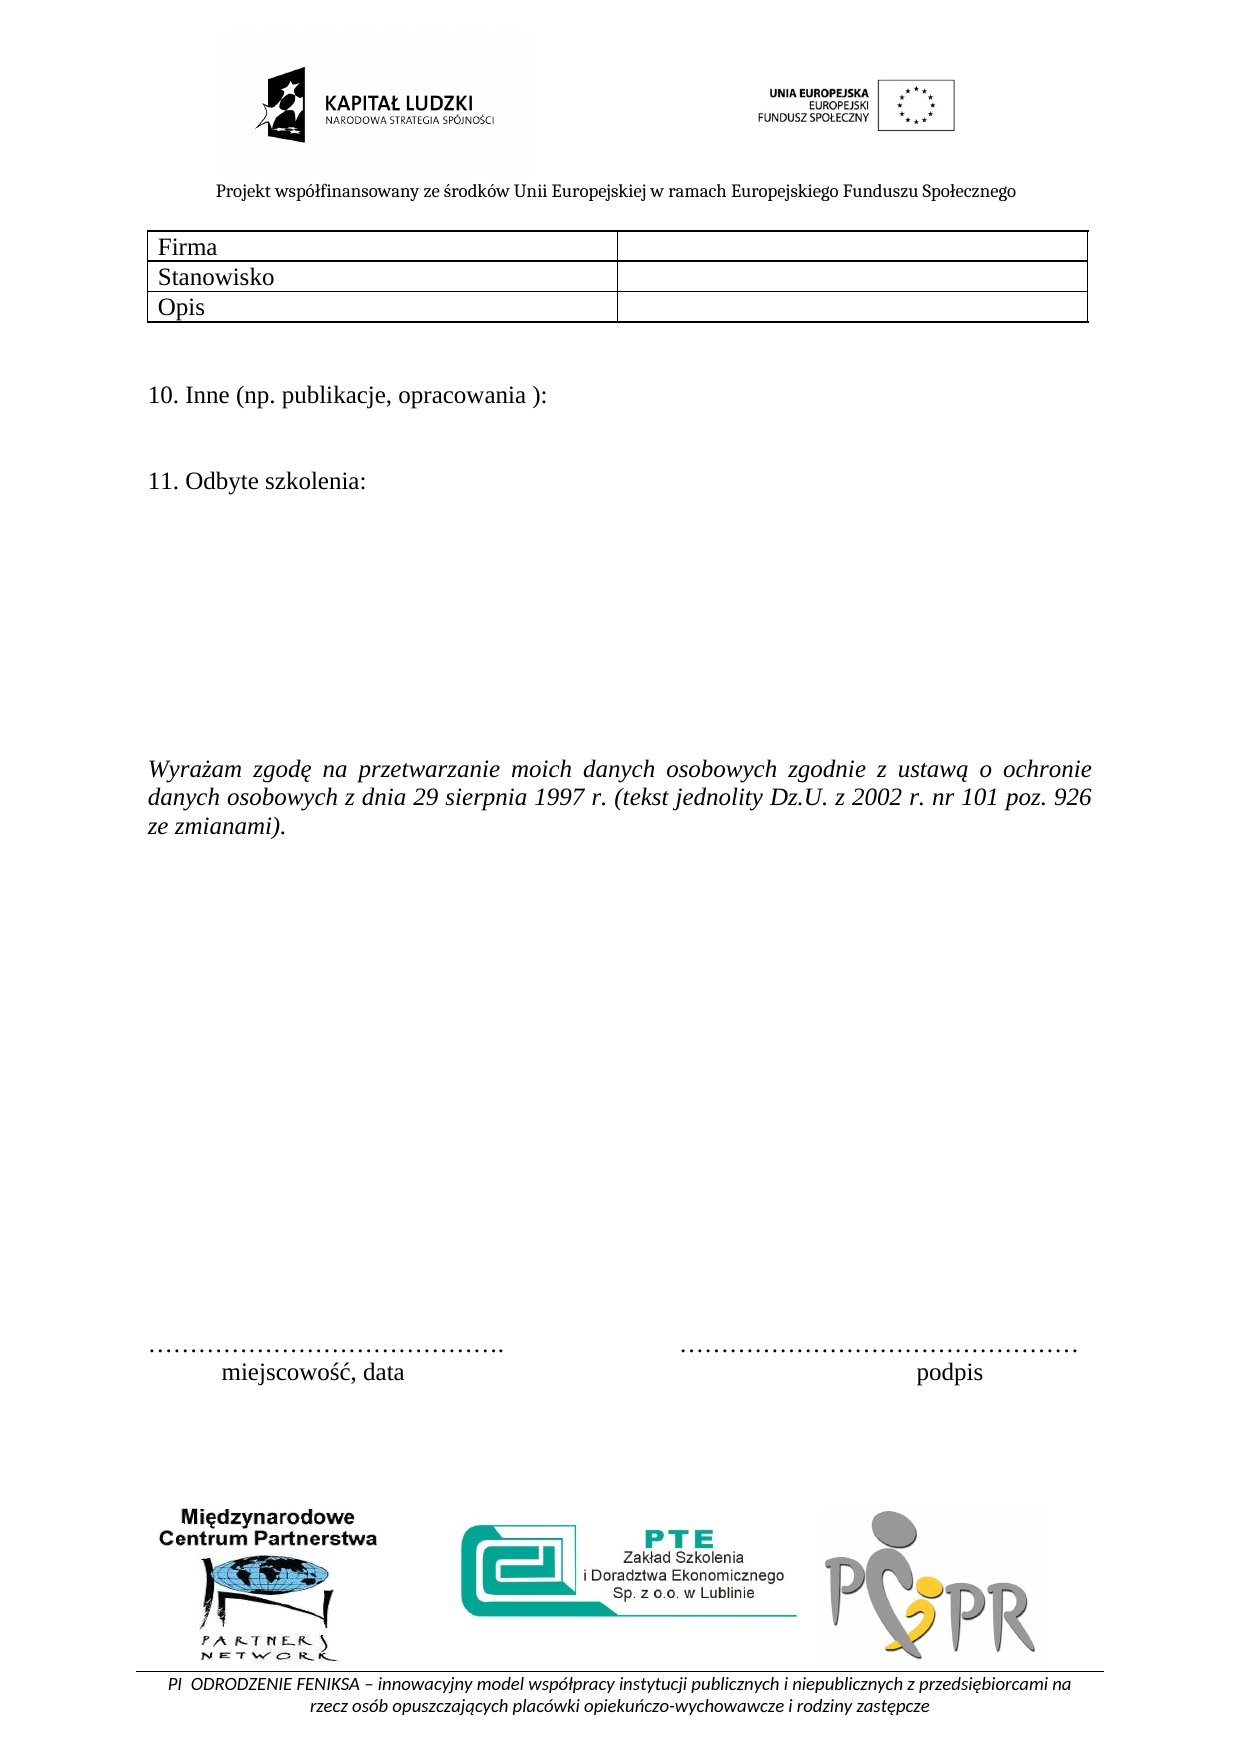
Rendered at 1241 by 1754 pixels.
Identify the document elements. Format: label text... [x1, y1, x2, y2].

text miejscowość, data podpis [148, 1357, 1093, 1386]
table_cell Opis [148, 292, 617, 321]
text ……………………………………. ………………………………………… [148, 1329, 1093, 1357]
picture [221, 29, 531, 180]
picture [147, 1508, 382, 1669]
table_cell Firma [148, 232, 617, 260]
text 11. Odbyte szkolenia: [148, 466, 1093, 495]
text 10. Inne (np. publikacje, opracowania ): [148, 380, 1093, 409]
table_cell [618, 292, 1087, 321]
text Wyrażam zgodę na przetwarzanie moich danych osobowych zgodnie z ustawą o ochronie danych osobowych z dnia 29 sierpnia 1997 r. (tekst jednolity Dz.U. z 2002 r. nr 101 poz. 926 ze zmianami). [148, 754, 1093, 840]
table_cell [618, 232, 1087, 260]
picture [819, 1508, 1043, 1669]
table_cell [618, 262, 1087, 291]
table_cell Stanowisko [148, 262, 617, 291]
picture [446, 1508, 797, 1643]
picture [706, 29, 1006, 181]
